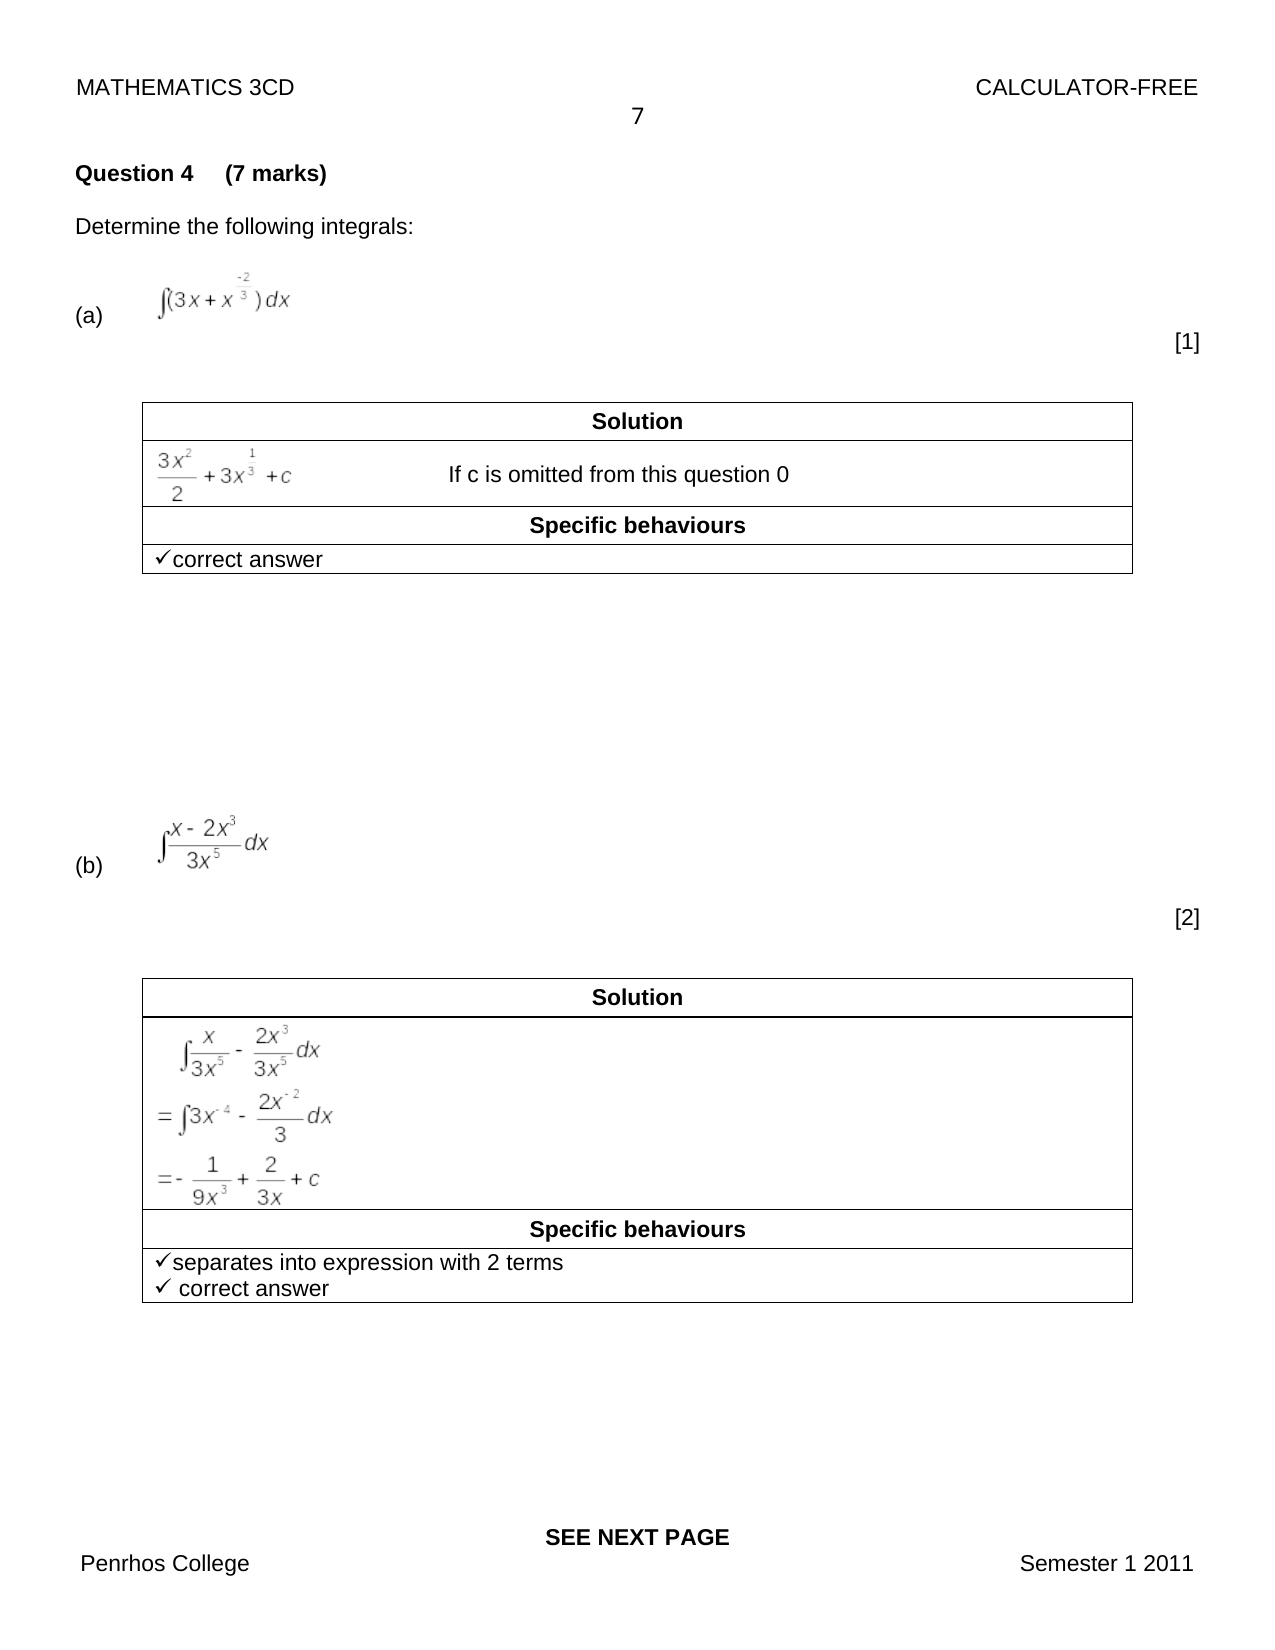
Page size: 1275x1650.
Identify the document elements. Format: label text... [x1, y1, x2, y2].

table_cell [143, 441, 1132, 506]
text Determine the following integrals: [75, 213, 1200, 239]
table_header Solution [143, 979, 1132, 1016]
text [2] [150, 904, 1200, 931]
table_cell Specific behaviours [143, 507, 1132, 544]
text [1] [75, 328, 1200, 354]
list (a) [75, 266, 1200, 328]
list (b) [75, 810, 1200, 878]
table_header Solution [143, 403, 1132, 440]
table_cell correct answer [143, 545, 1132, 573]
table_cell separates into expression with 2 terms correct answer [143, 1249, 1132, 1302]
table_cell [143, 1018, 1132, 1209]
text Question 4 (7 marks) [75, 160, 1200, 186]
table_cell Specific behaviours [143, 1210, 1132, 1248]
